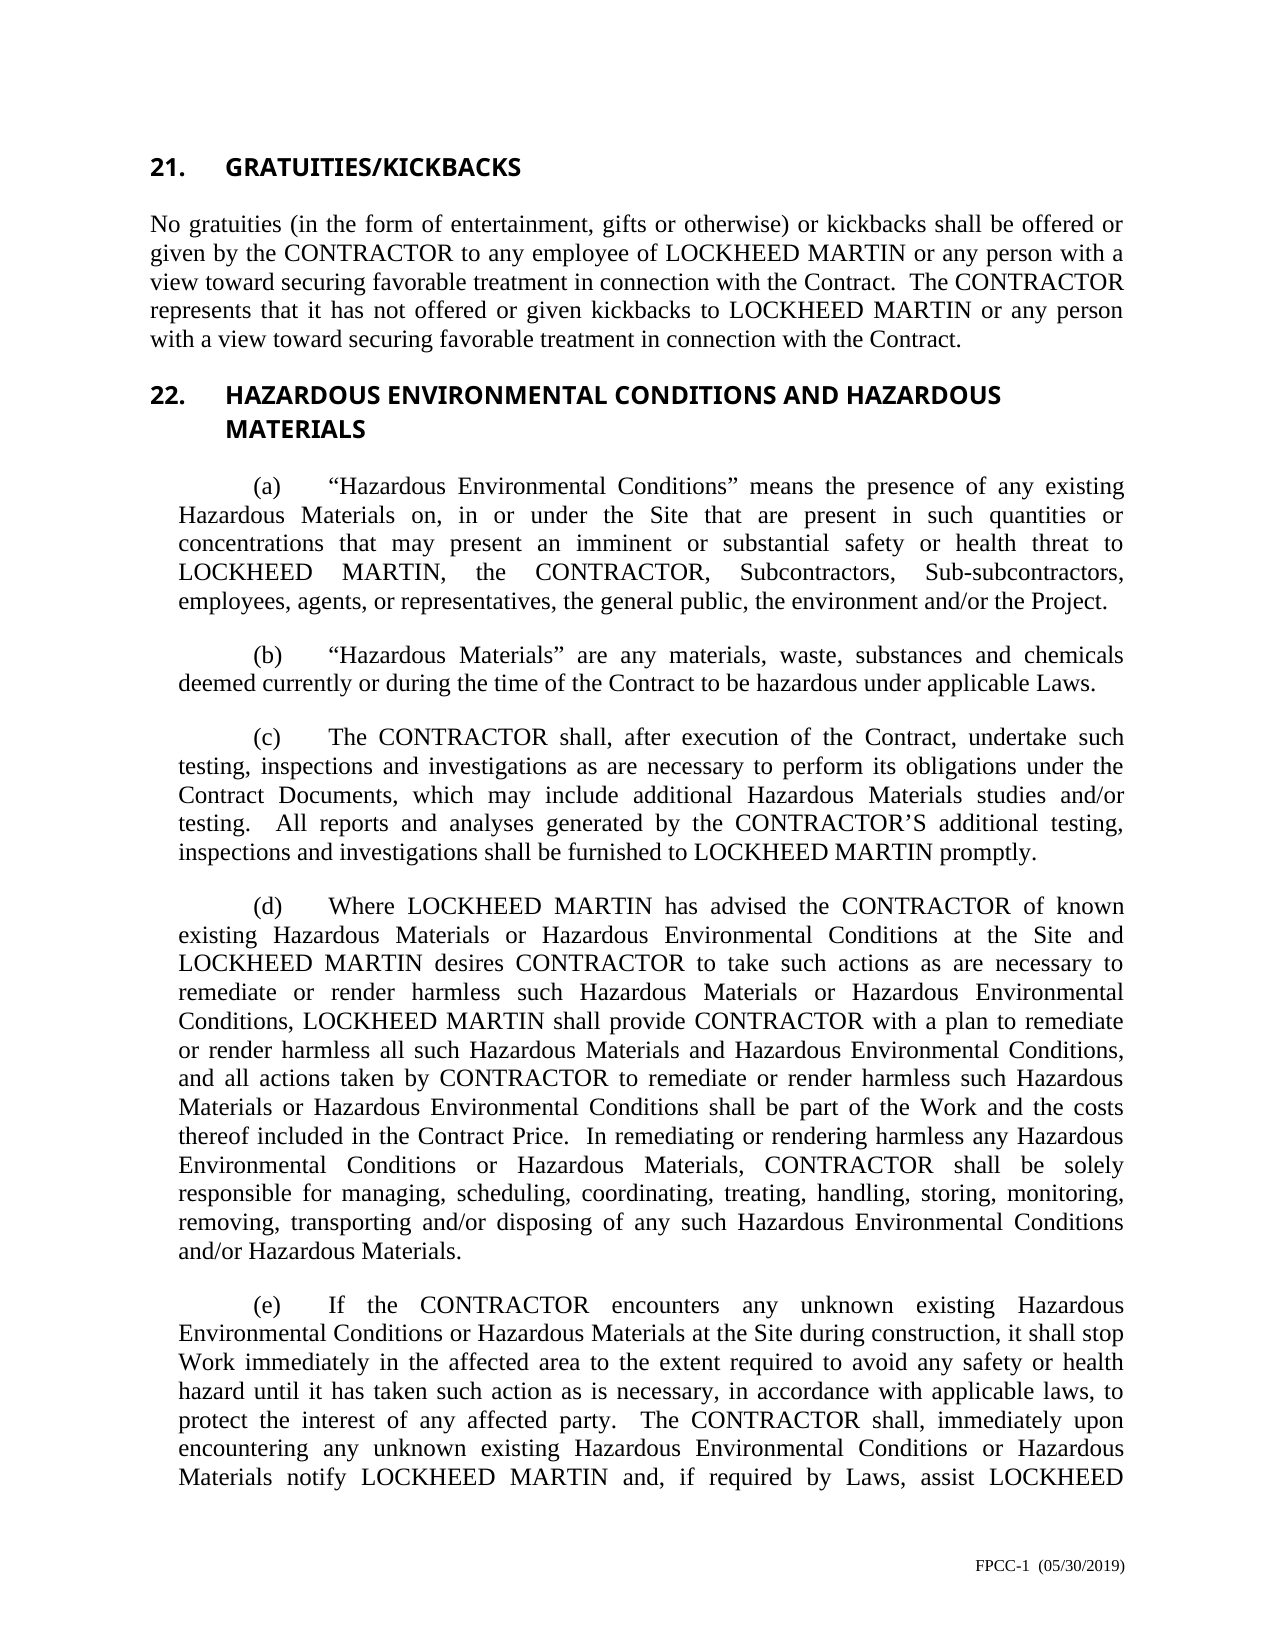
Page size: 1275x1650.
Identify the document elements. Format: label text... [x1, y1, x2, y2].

text No gratuities (in the form of entertainment, gifts or otherwise) or kickbacks shall be offered or given by the CONTRACTOR to any employee of LOCKHEED MARTIN or any person with a view toward securing favorable treatment in connection with the Contract. The CONTRACTOR represents that it has not offered or given kickbacks to LOCKHEED MARTIN or any person with a view toward securing favorable treatment in connection with the Contract. [150, 209, 1125, 353]
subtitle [178, 1290, 1125, 1491]
subtitle “Hazardous Environmental Conditions” means the presence of any existing Hazardous Materials on, in or under the Site that are present in such quantities or concentrations that may present an imminent or substantial safety or health threat to LOCKHEED MARTIN, the CONTRACTOR, Subcontractors, Sub-subcontractors, employees, agents, or representatives, the general public, the environment and/or the Project. [178, 471, 1125, 615]
subtitle The CONTRACTOR shall, after execution of the Contract, undertake such testing, inspections and investigations as are necessary to perform its obligations under the Contract Documents, which may include additional Hazardous Materials studies and/or testing. All reports and analyses generated by the CONTRACTOR’S additional testing, inspections and investigations shall be furnished to LOCKHEED MARTIN promptly. [178, 722, 1125, 866]
subtitle “Hazardous Materials” are any materials, waste, substances and chemicals deemed currently or during the time of the Contract to be hazardous under applicable Laws. [178, 640, 1125, 697]
subtitle Where LOCKHEED MARTIN has advised the CONTRACTOR of known existing Hazardous Materials or Hazardous Environmental Conditions at the Site and LOCKHEED MARTIN desires CONTRACTOR to take such actions as are necessary to remediate or render harmless such Hazardous Materials or Hazardous Environmental Conditions, LOCKHEED MARTIN shall provide CONTRACTOR with a plan to remediate or render harmless all such Hazardous Materials and Hazardous Environmental Conditions, and all actions taken by CONTRACTOR to remediate or render harmless such Hazardous Materials or Hazardous Environmental Conditions shall be part of the Work and the costs thereof included in the Contract Price. In remediating or rendering harmless any Hazardous Environmental Conditions or Hazardous Materials, CONTRACTOR shall be solely responsible for managing, scheduling, coordinating, treating, handling, storing, monitoring, removing, transporting and/or disposing of any such Hazardous Environmental Conditions and/or Hazardous Materials. [178, 891, 1125, 1265]
subtitle Hazardous Environmental Conditions And Hazardous Materials [150, 378, 1125, 446]
subtitle Gratuities/Kickbacks [150, 150, 1125, 184]
